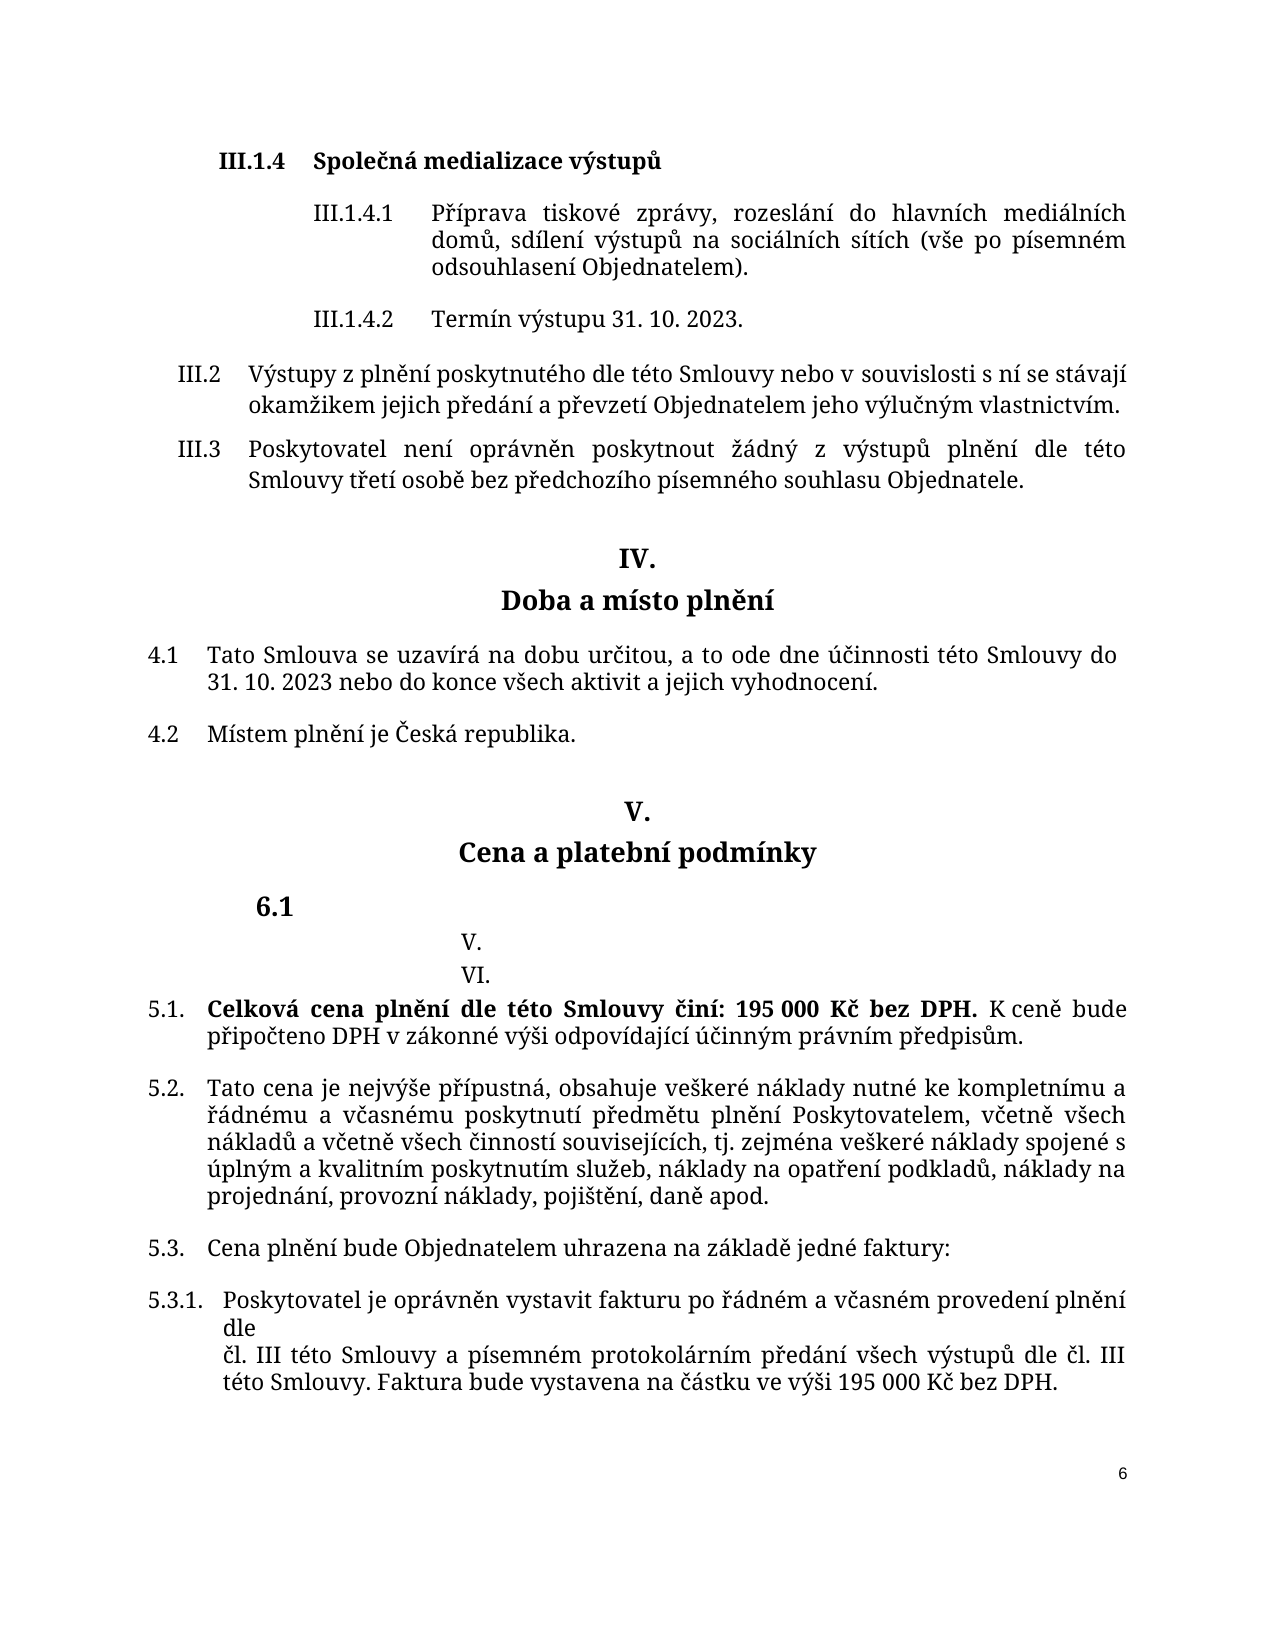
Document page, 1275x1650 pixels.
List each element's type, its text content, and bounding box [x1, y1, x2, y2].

subtitle Tato cena je nejvýše přípustná, obsahuje veškeré náklady nutné ke kompletnímu a řádnému a včasnému poskytnutí předmětu plnění Poskytovatelem, včetně všech nákladů a včetně všech činností souvisejících, tj. zejména veškeré náklady spojené s úplným a kvalitním poskytnutím služeb, náklady na opatření podkladů, náklady na projednání, provozní náklady, pojištění, daně apod. [148, 1075, 1127, 1210]
subtitle Poskytovatel je oprávněn vystavit fakturu po řádném a včasném provedení plnění dle čl. III této Smlouvy a písemném protokolárním předání všech výstupů dle čl. III této Smlouvy. Faktura bude vystavena na částku ve výši 195 000 Kč bez DPH. [148, 1287, 1127, 1396]
subtitle Příprava tiskové zprávy, rozeslání do hlavních mediálních domů, sdílení výstupů na sociálních sítích (vše po písemném odsouhlasení Objednatelem). [313, 200, 1127, 281]
list Výstupy z plnění poskytnutého dle této Smlouvy nebo v souvislosti s ní se stávají okamžikem jejich předání a převzetí Objednatelem jeho výlučným vlastnictvím. [177, 358, 1127, 421]
subtitle Cena a platební podmínky [148, 839, 1127, 868]
subtitle Tato Smlouva se uzavírá na dobu určitou, a to ode dne účinnosti této Smlouvy do 31. 10. 2023 nebo do konce všech aktivit a jejich vyhodnocení. [148, 641, 1127, 696]
subtitle Celková cena plnění dle této Smlouvy činí: 195 000 Kč bez DPH. K ceně bude připočteno DPH v zákonné výši odpovídající účinným právním předpisům. [148, 996, 1127, 1050]
subtitle IV. [148, 546, 1127, 575]
list Poskytovatel není oprávněn poskytnout žádný z výstupů plnění dle této Smlouvy třetí osobě bez předchozího písemného souhlasu Objednatele. [177, 433, 1127, 496]
subtitle Místem plnění je Česká republika. [148, 721, 1127, 748]
subtitle Cena plnění bude Objednatelem uhrazena na základě jedné faktury: [148, 1235, 1127, 1262]
subtitle Doba a místo plnění [148, 587, 1127, 616]
subtitle Termín výstupu 31. 10. 2023. [313, 306, 1127, 333]
text V. [148, 798, 1127, 827]
subtitle Společná medializace výstupů [218, 148, 1127, 175]
